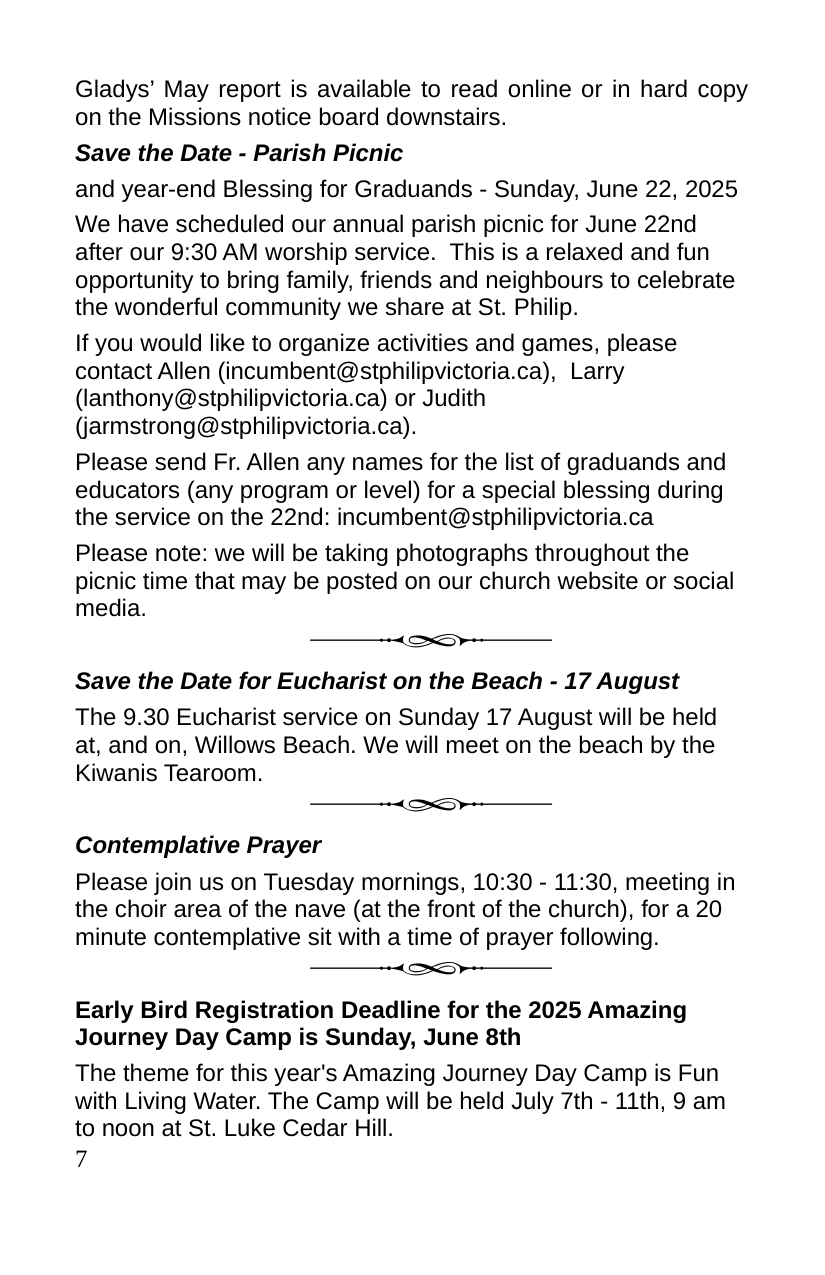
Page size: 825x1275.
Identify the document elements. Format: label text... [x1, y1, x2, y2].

picture [310, 958, 553, 978]
text The 9.30 Eucharist service on Sunday 17 August will be held at, and on, Willows Beach. We will meet on the beach by the Kiwanis Tearoom. [75, 703, 750, 786]
text If you would like to organize activities and games, please contact Allen (incumbent@stphilipvictoria.ca), Larry (lanthony@stphilipvictoria.ca) or Judith (jarmstrong@stphilipvictoria.ca). [75, 329, 750, 439]
text Please note: we will be taking photographs throughout the picnic time that may be posted on our church website or social media. [75, 539, 750, 622]
text Save the Date for Eucharist on the Beach - 17 August [75, 667, 750, 695]
text and year-end Blessing for Graduands - Sunday, June 22, 2025 [75, 174, 750, 202]
text Gladys’ May report is available to read online or in hard copy on the Missions notice board downstairs. [75, 75, 750, 130]
text Early Bird Registration Deadline for the 2025 Amazing Journey Day Camp is Sunday, June 8th [75, 996, 750, 1051]
text We have scheduled our annual parish picnic for June 22nd after our 9:30 AM worship service. This is a relaxed and fun opportunity to bring family, friends and neighbours to celebrate the wonderful community we share at St. Philip. [75, 210, 750, 321]
text Contemplative Prayer [75, 831, 750, 859]
text Save the Date - Parish Picnic [75, 138, 750, 166]
picture [310, 794, 553, 814]
text Please send Fr. Allen any names for the list of graduands and educators (any program or level) for a special blessing during the service on the 22nd: incumbent@stphilipvictoria.ca [75, 448, 750, 531]
text The theme for this year's Amazing Journey Day Camp is Fun with Living Water. The Camp will be held July 7th - 11th, 9 am to noon at St. Luke Cedar Hill. [75, 1059, 750, 1142]
text Please join us on Tuesday mornings, 10:30 - 11:30, meeting in the choir area of the nave (at the front of the church), for a 20 minute contemplative sit with a time of prayer following. [75, 867, 750, 950]
picture [310, 630, 553, 650]
